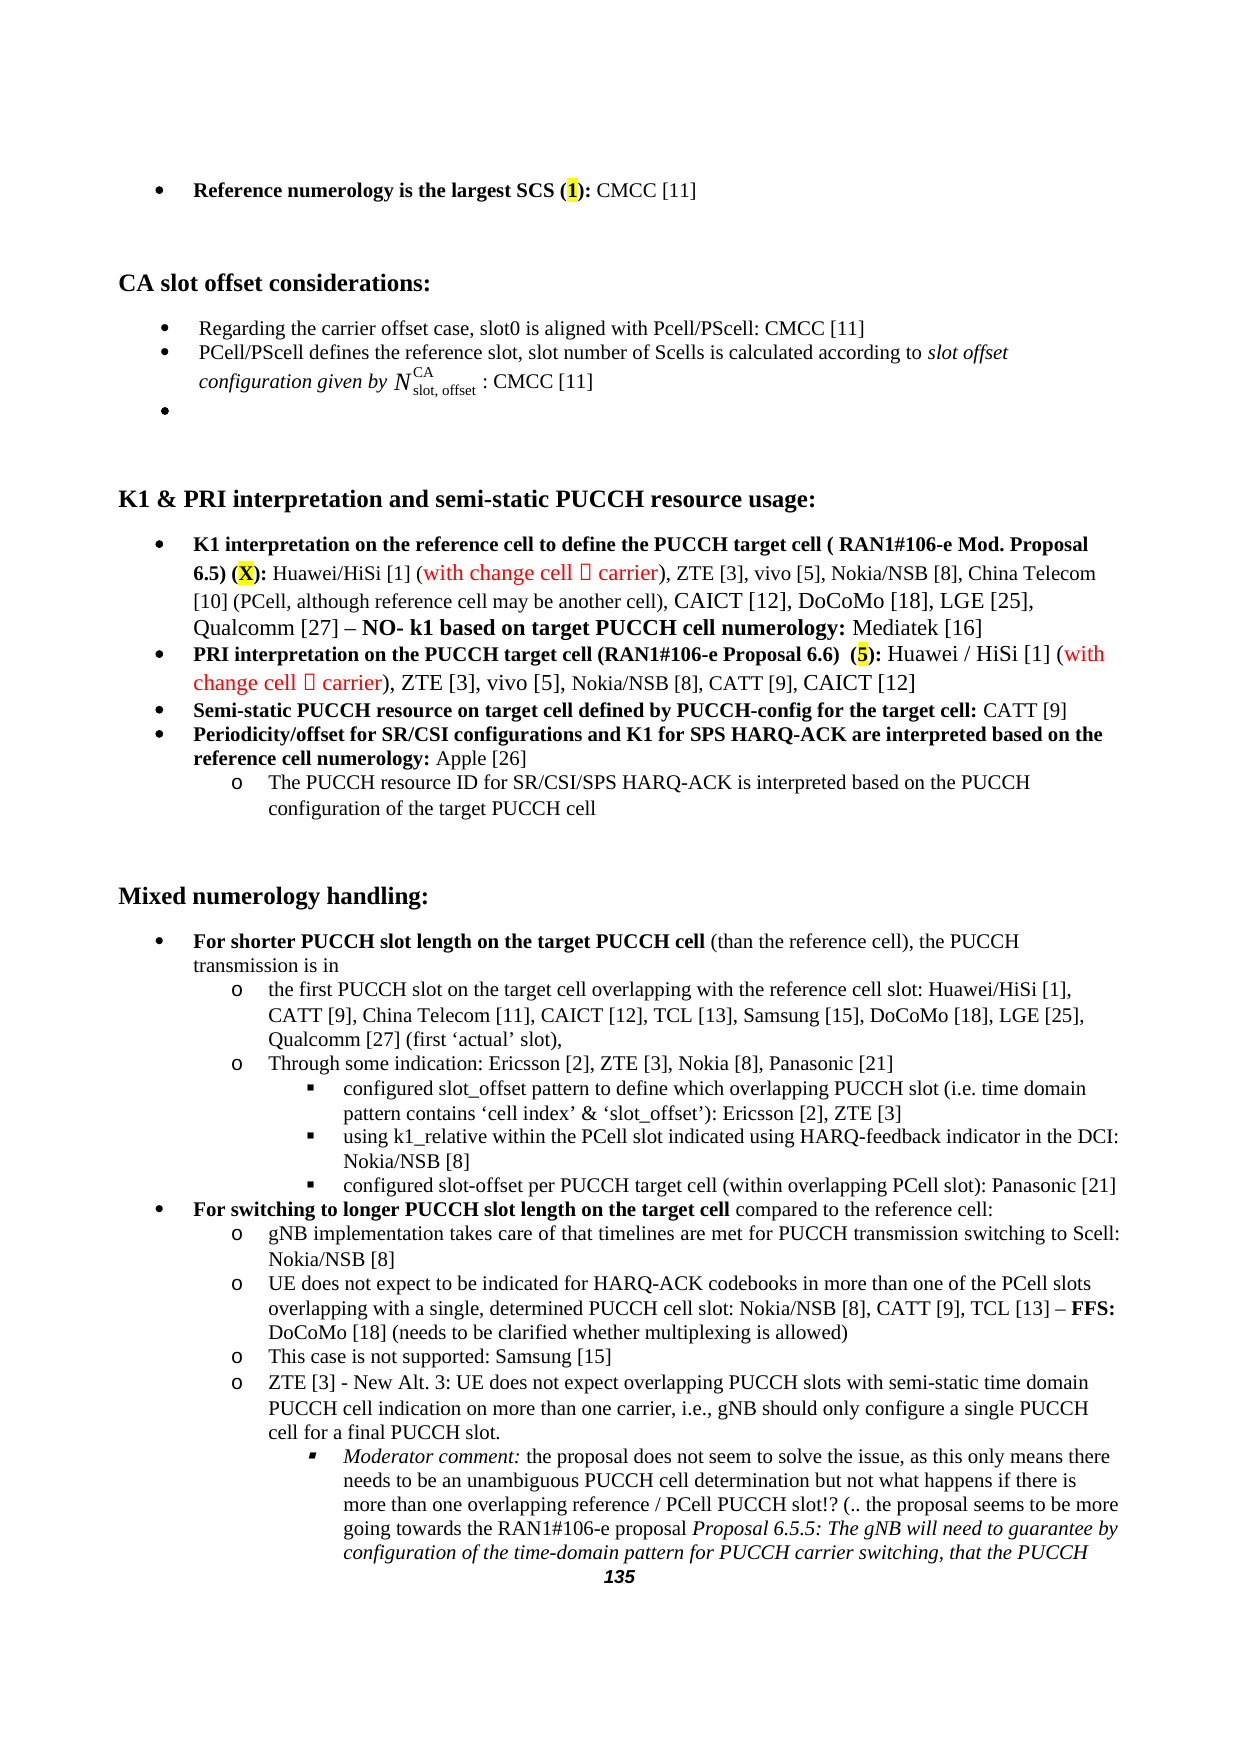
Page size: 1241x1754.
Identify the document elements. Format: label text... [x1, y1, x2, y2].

list using k1_relative within the PCell slot indicated using HARQ-feedback indicator in the DCI: Nokia/NSB [8] [306, 1124, 1122, 1173]
list The PUCCH resource ID for SR/CSI/SPS HARQ-ACK is interpreted based on the PUCCH configuration of the target PUCCH cell [231, 770, 1122, 819]
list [306, 1444, 1122, 1564]
list This case is not supported: Samsung [15] [231, 1344, 1122, 1370]
list K1 interpretation on the reference cell to define the PUCCH target cell ( RAN1#106-e Mod. Proposal 6.5) (X): Huawei/HiSi [1] (with change cell  carrier), ZTE [3], vivo [5], Nokia/NSB [8], China Telecom [10] (PCell, although reference cell may be another cell), CAICT [12], DoCoMo [18], LGE [25], Qualcomm [27] – NO- k1 based on target PUCCH cell numerology: Mediatek [16] [156, 532, 1122, 640]
list configured slot-offset per PUCCH target cell (within overlapping PCell slot): Panasonic [21] [306, 1173, 1122, 1197]
text Mixed numerology handling: [118, 881, 1122, 910]
list Reference numerology is the largest SCS (1): CMCC [11] [156, 178, 567, 202]
list configured slot_offset pattern to define which overlapping PUCCH slot (i.e. time domain pattern contains ‘cell index’ & ‘slot_offset’): Ericsson [2], ZTE [3] [306, 1076, 1122, 1124]
list Reference numerology is the largest SCS (1): CMCC [11] [577, 178, 1122, 202]
list Semi-static PUCCH resource on target cell defined by PUCCH-config for the target cell: CATT [9] [156, 698, 1122, 722]
list For shorter PUCCH slot length on the target PUCCH cell (than the reference cell), the PUCCH transmission is in [156, 929, 1122, 977]
list the first PUCCH slot on the target cell overlapping with the reference cell slot: Huawei/HiSi [1], CATT [9], China Telecom [11], CAICT [12], TCL [13], Samsung [15], DoCoMo [18], LGE [25], Qualcomm [27] (first ‘actual’ slot), [231, 977, 1122, 1051]
list Periodicity/offset for SR/CSI configurations and K1 for SPS HARQ-ACK are interpreted based on the reference cell numerology: Apple [26] [156, 722, 1122, 770]
text CA slot offset considerations: [118, 268, 1122, 297]
list UE does not expect to be indicated for HARQ-ACK codebooks in more than one of the PCell slots overlapping with a single, determined PUCCH cell slot: Nokia/NSB [8], CATT [9], TCL [13] – FFS: DoCoMo [18] (needs to be clarified whether multiplexing is allowed) [231, 1271, 1122, 1344]
list Regarding the carrier offset case, slot0 is aligned with Pcell/PScell: CMCC [11] [161, 316, 1122, 340]
list For switching to longer PUCCH slot length on the target cell compared to the reference cell: [156, 1197, 1122, 1221]
text K1 & PRI interpretation and semi-static PUCCH resource usage: [118, 484, 1122, 513]
list Through some indication: Ericsson [2], ZTE [3], Nokia [8], Panasonic [21] [231, 1051, 1122, 1076]
list PCell/PScell defines the reference slot, slot number of Scells is calculated according to slot offset configuration given by : CMCC [11] [161, 340, 1122, 399]
list gNB implementation takes care of that timelines are met for PUCCH transmission switching to Scell: Nokia/NSB [8] [231, 1221, 1122, 1271]
list ZTE [3] - New Alt. 3: UE does not expect overlapping PUCCH slots with semi-static time domain PUCCH cell indication on more than one carrier, i.e., gNB should only configure a single PUCCH cell for a final PUCCH slot. [231, 1370, 1122, 1444]
list PRI interpretation on the PUCCH target cell (RAN1#106-e Proposal 6.6) (5): Huawei / HiSi [1] (with change cell  carrier), ZTE [3], vivo [5], Nokia/NSB [8], CATT [9], CAICT [12] [156, 640, 1122, 698]
